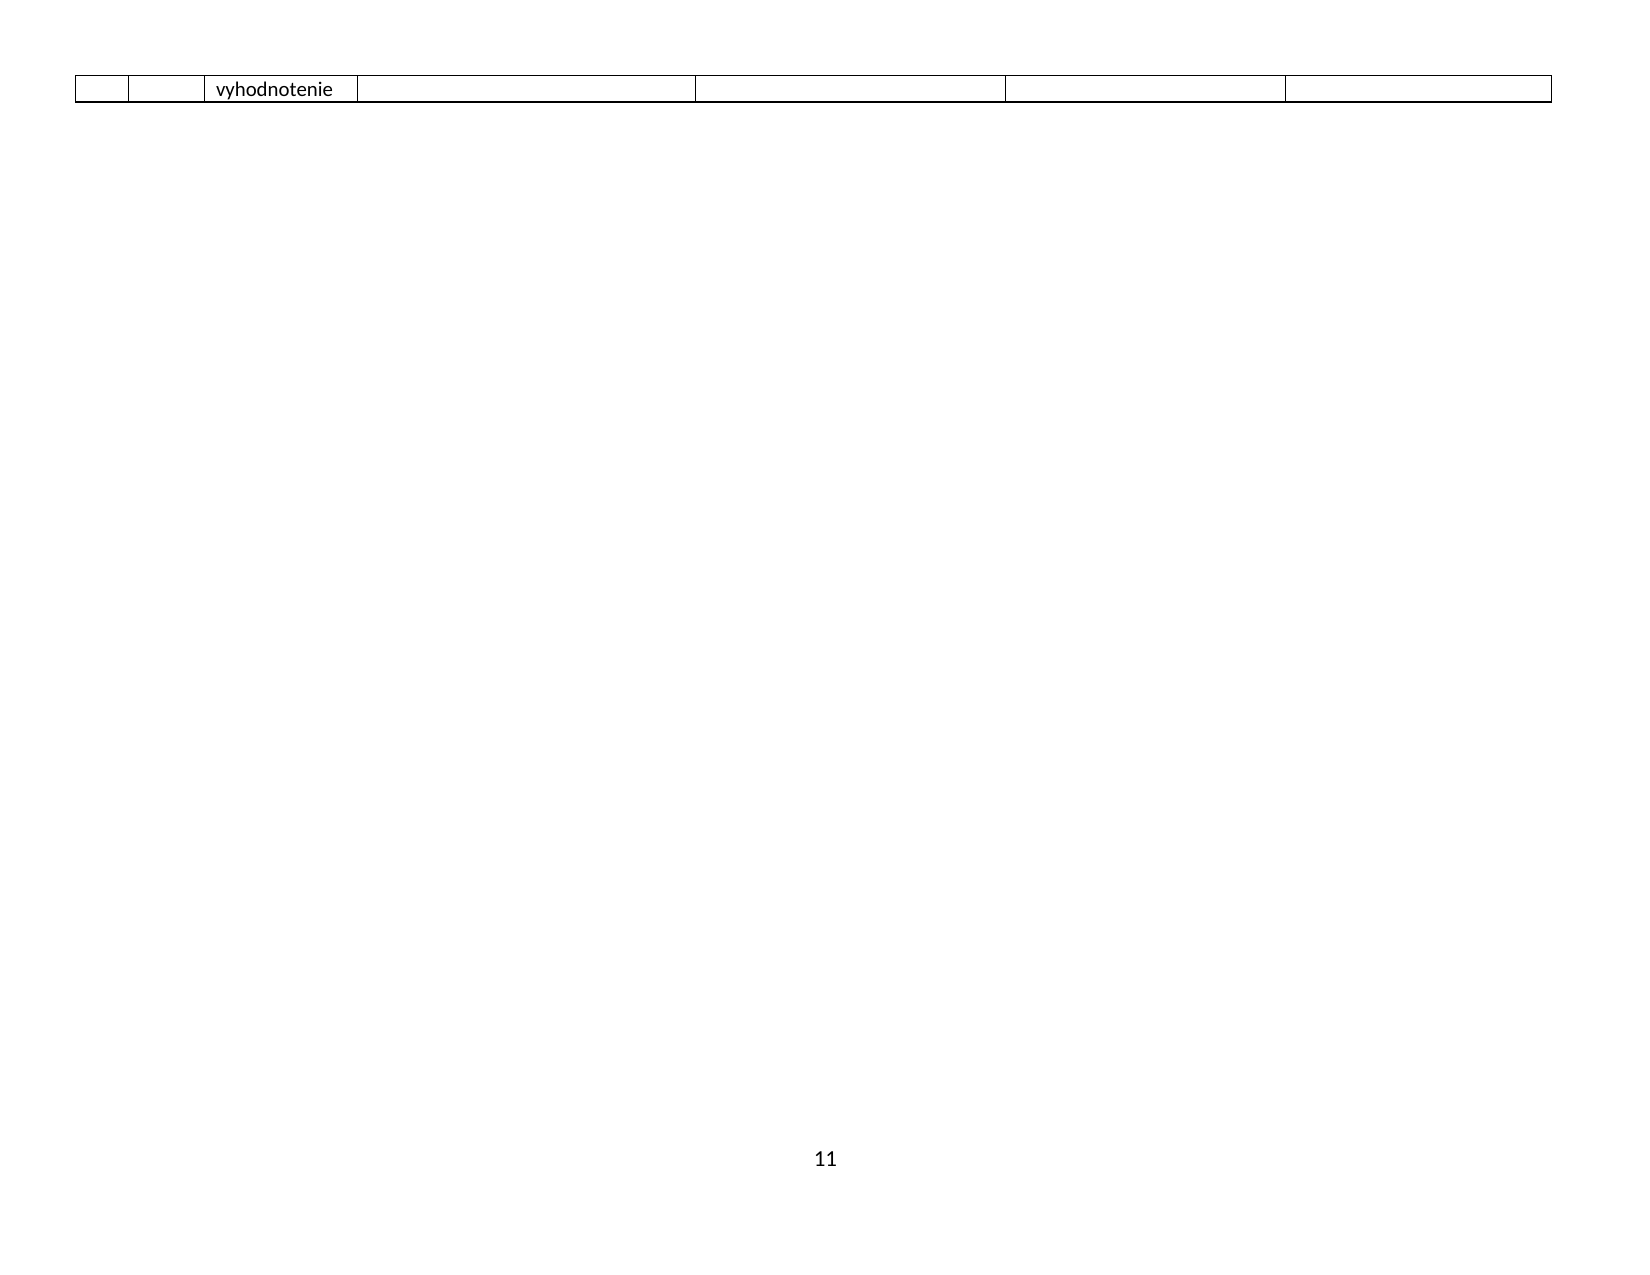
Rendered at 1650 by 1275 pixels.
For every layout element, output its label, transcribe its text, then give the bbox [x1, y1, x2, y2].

table_cell [76, 76, 128, 101]
table_cell [696, 76, 1005, 101]
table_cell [205, 76, 357, 101]
table_cell [1286, 76, 1551, 101]
table_cell 99 [129, 76, 204, 101]
table_cell [1006, 76, 1285, 101]
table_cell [358, 76, 695, 101]
